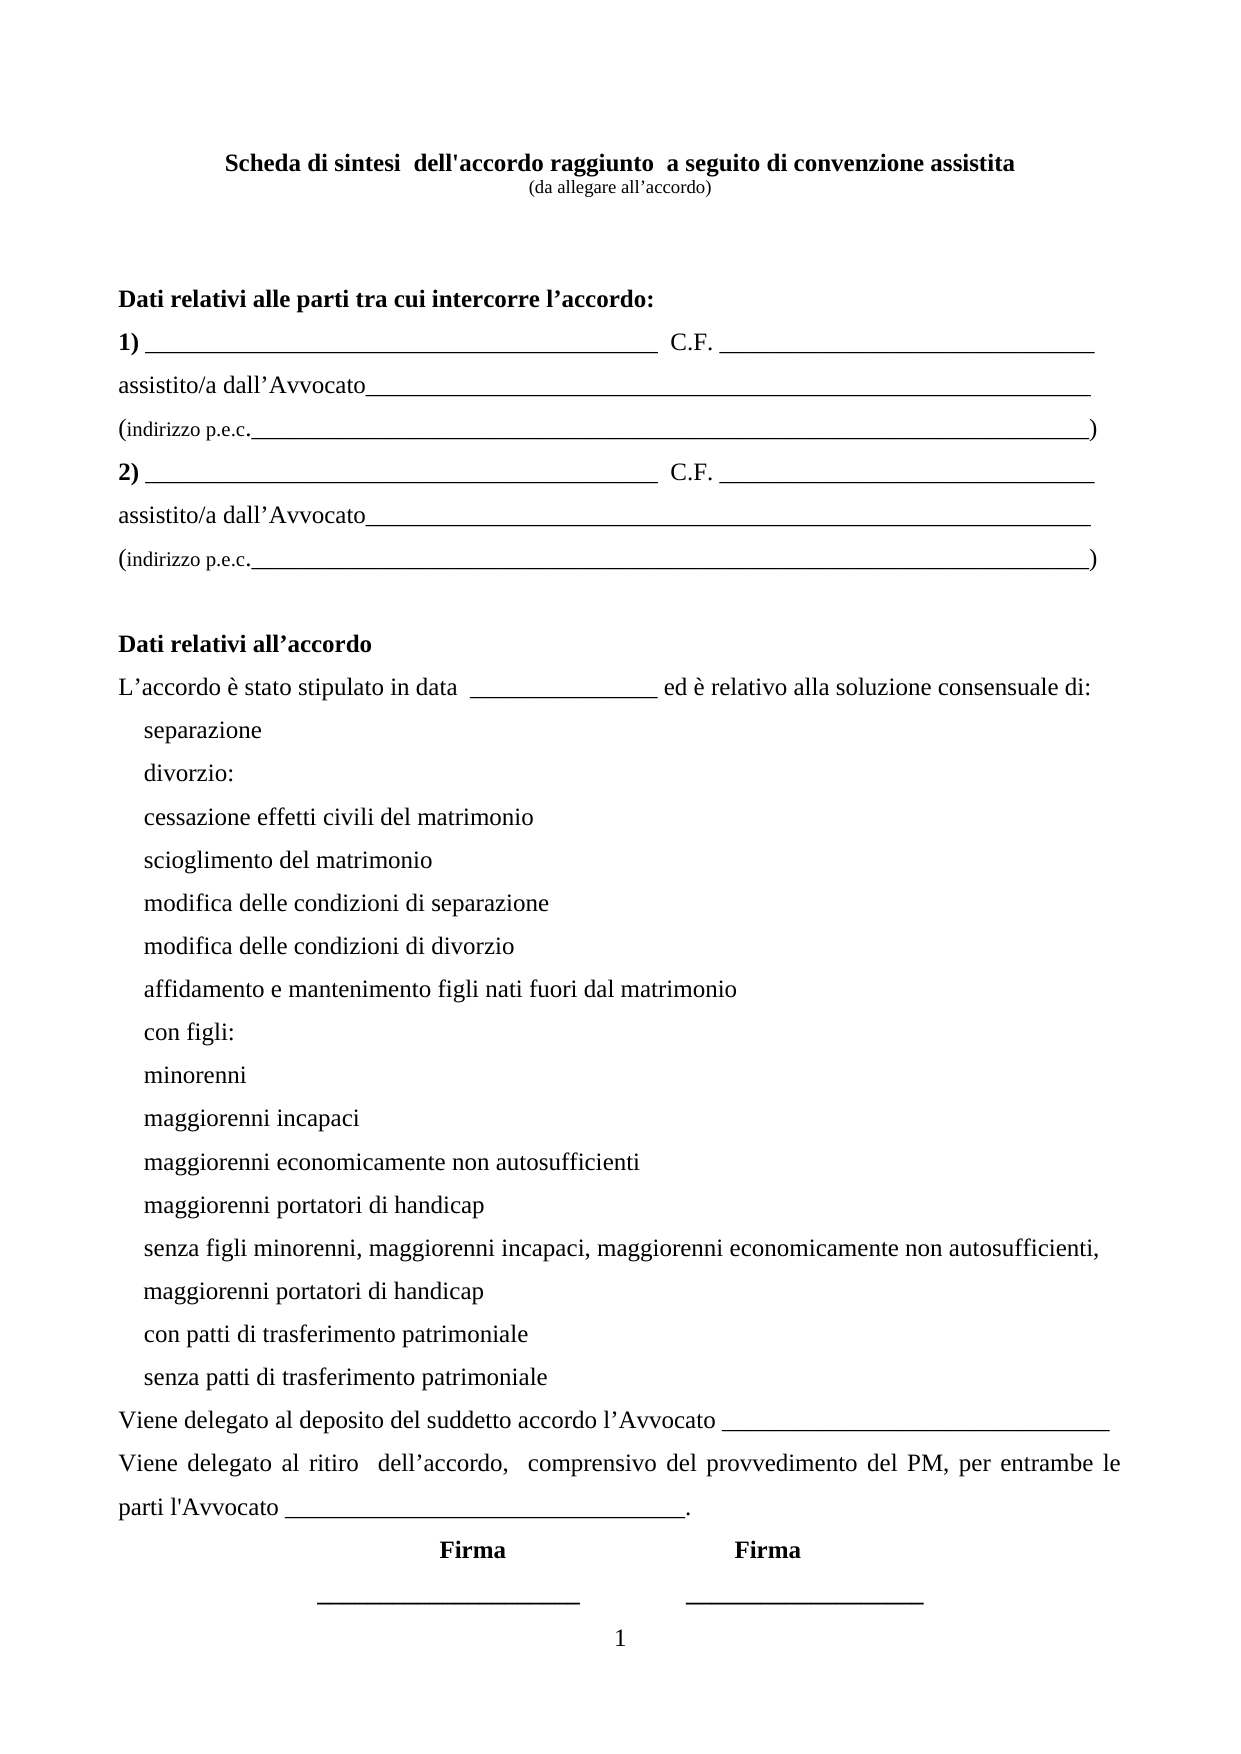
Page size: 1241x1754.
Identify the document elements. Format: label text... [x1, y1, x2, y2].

text assistito/a dall’Avvocato__________________________________________________________ [118, 500, 1122, 528]
text  affidamento e mantenimento figli nati fuori dal matrimonio [118, 974, 1122, 1003]
text Firma Firma [118, 1535, 1122, 1563]
text Dati relativi all’accordo [118, 629, 1122, 658]
text  scioglimento del matrimonio [118, 845, 1122, 873]
text  cessazione effetti civili del matrimonio [118, 802, 1122, 830]
text L’accordo è stato stipulato in data _______________ ed è relativo alla soluzione consensuale di: [118, 672, 1122, 701]
text  separazione [118, 715, 1122, 744]
text  maggiorenni portatori di handicap [118, 1190, 1122, 1218]
text  senza patti di trasferimento patrimoniale [118, 1362, 1122, 1391]
text Scheda di sintesi dell'accordo raggiunto a seguito di convenzione assistita [118, 148, 1122, 176]
text  divorzio: [118, 758, 1122, 787]
text  maggiorenni economicamente non autosufficienti [118, 1147, 1122, 1175]
text  con patti di trasferimento patrimoniale [118, 1319, 1122, 1348]
text  modifica delle condizioni di separazione [118, 888, 1122, 917]
text Dati relativi alle parti tra cui intercorre l’accordo: [118, 284, 1122, 313]
text  minorenni [118, 1060, 1122, 1089]
text  maggiorenni incapaci [118, 1103, 1122, 1132]
text  modifica delle condizioni di divorzio [118, 931, 1122, 960]
text (indirizzo p.e.c.___________________________________________________________________) [118, 543, 1122, 572]
text 2) _________________________________________ C.F. ______________________________ [118, 457, 1122, 485]
text assistito/a dall’Avvocato__________________________________________________________ [118, 370, 1122, 399]
text Viene delegato al ritiro dell’accordo, comprensivo del provvedimento del PM, per entrambe le parti l'Avvocato ________________________________. [118, 1448, 1122, 1520]
text  con figli: [118, 1017, 1122, 1046]
text (da allegare all’accordo) [118, 176, 1122, 198]
text (indirizzo p.e.c.___________________________________________________________________) [118, 413, 1122, 442]
text maggiorenni portatori di handicap [118, 1276, 1122, 1305]
text  senza figli minorenni, maggiorenni incapaci, maggiorenni economicamente non autosufficienti, [118, 1233, 1122, 1262]
text 1) _________________________________________ C.F. ______________________________ [118, 327, 1122, 356]
text _____________________ ___________________ [118, 1578, 1122, 1607]
text Viene delegato al deposito del suddetto accordo l’Avvocato _______________________________ [118, 1405, 1122, 1434]
